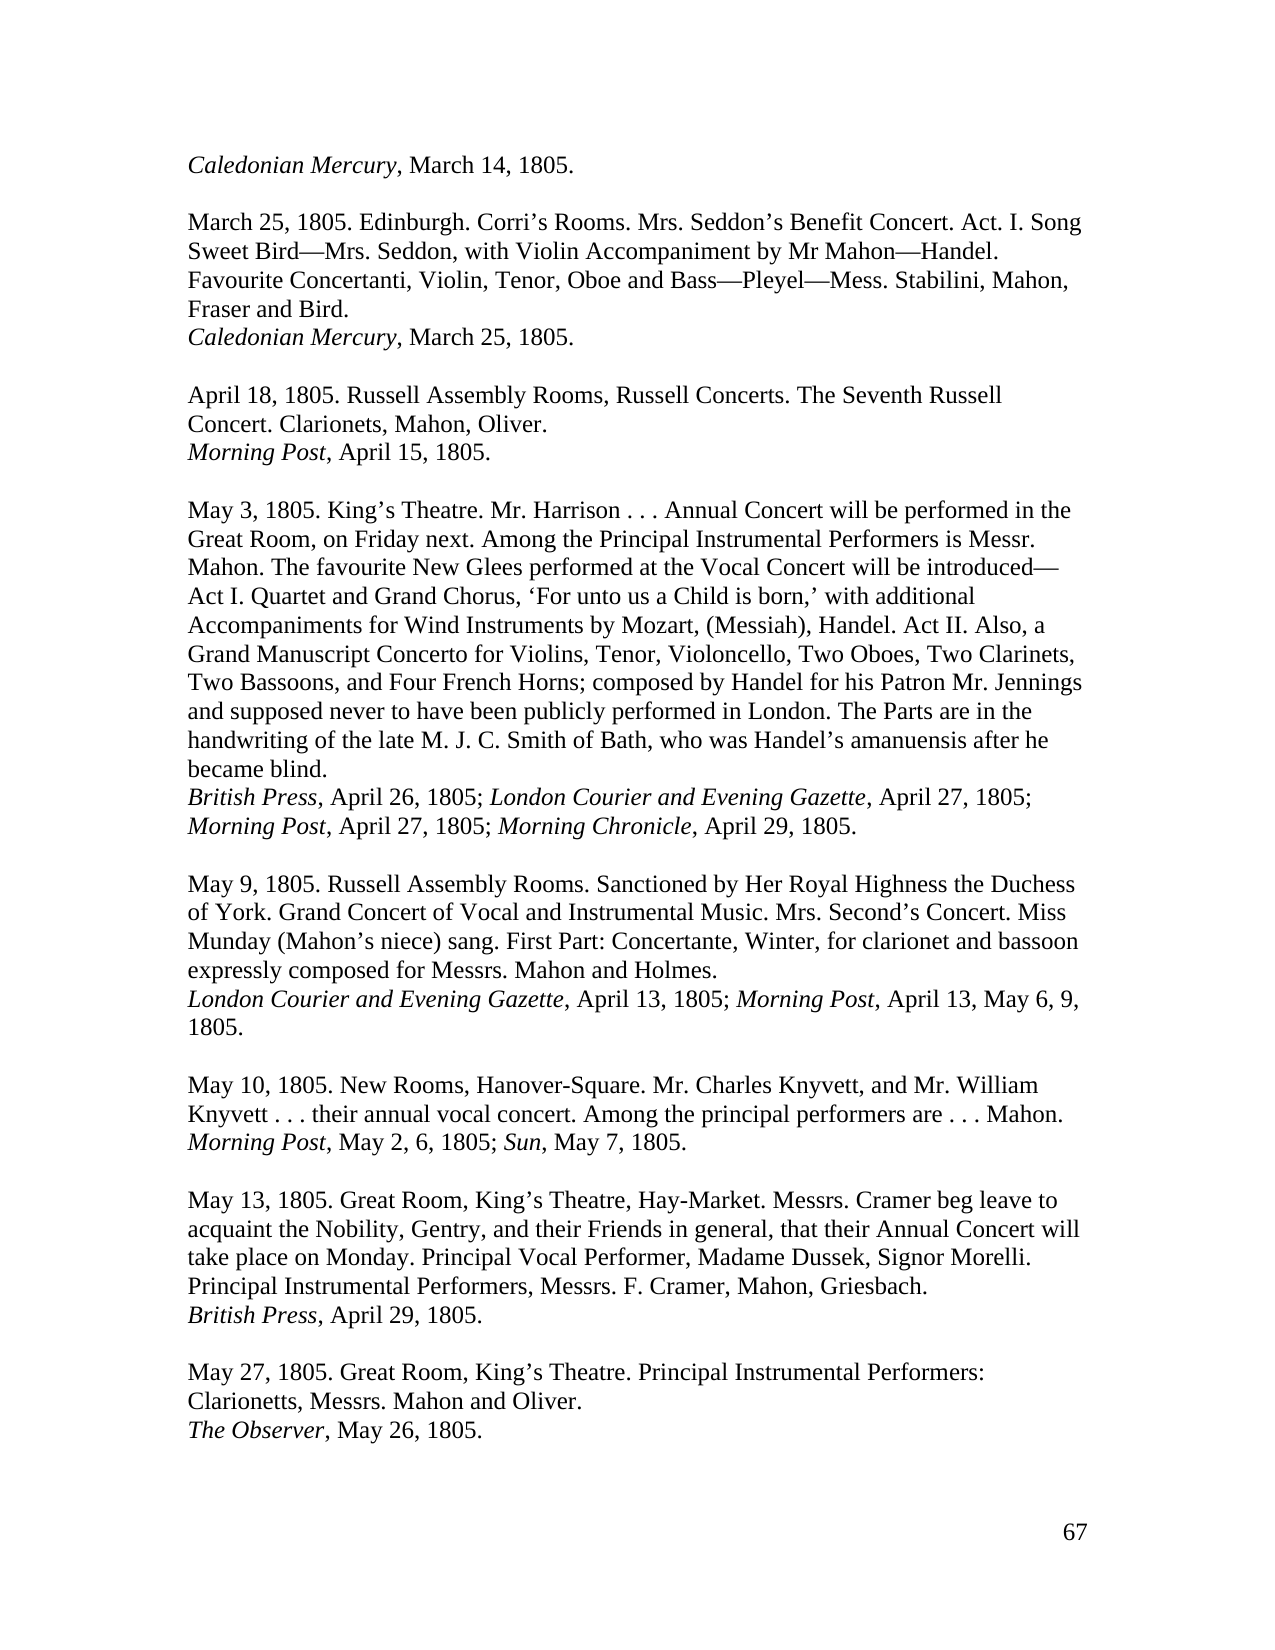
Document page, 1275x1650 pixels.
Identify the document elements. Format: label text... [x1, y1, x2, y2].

text Morning Post, May 2, 6, 1805; Sun, May 7, 1805. [187, 1127, 1087, 1156]
text Morning Post, April 15, 1805. [187, 437, 1087, 466]
text March 25, 1805. Edinburgh. Corri’s Rooms. Mrs. Seddon’s Benefit Concert. Act. I. Song Sweet Bird—Mrs. Seddon, with Violin Accompaniment by Mr Mahon—Handel. Favourite Concertanti, Violin, Tenor, Oboe and Bass—Pleyel—Mess. Stabilini, Mahon, Fraser and Bird. [187, 207, 1087, 322]
text May 27, 1805. Great Room, King’s Theatre. Principal Instrumental Performers: Clarionetts, Messrs. Mahon and Oliver. [187, 1357, 1087, 1415]
text May 3, 1805. King’s Theatre. Mr. Harrison . . . Annual Concert will be performed in the Great Room, on Friday next. Among the Principal Instrumental Performers is Messr. Mahon. The favourite New Glees performed at the Vocal Concert will be introduced—Act I. Quartet and Grand Chorus, ‘For unto us a Child is born,’ with additional Accompaniments for Wind Instruments by Mozart, (Messiah), Handel. Act II. Also, a Grand Manuscript Concerto for Violins, Tenor, Violoncello, Two Oboes, Two Clarinets, Two Bassoons, and Four French Horns; composed by Handel for his Patron Mr. Jennings and supposed never to have been publicly performed in London. The Parts are in the handwriting of the late M. J. C. Smith of Bath, who was Handel’s amanuensis after he became blind. [187, 495, 1087, 782]
text April 18, 1805. Russell Assembly Rooms, Russell Concerts. The Seventh Russell Concert. Clarionets, Mahon, Oliver. [187, 380, 1087, 437]
text May 13, 1805. Great Room, King’s Theatre, Hay-Market. Messrs. Cramer beg leave to acquaint the Nobility, Gentry, and their Friends in general, that their Annual Concert will take place on Monday. Principal Vocal Performer, Madame Dussek, Signor Morelli. Principal Instrumental Performers, Messrs. F. Cramer, Mahon, Griesbach. [187, 1185, 1087, 1300]
text Caledonian Mercury, March 14, 1805. [187, 150, 1087, 179]
text British Press, April 26, 1805; London Courier and Evening Gazette, April 27, 1805; Morning Post, April 27, 1805; Morning Chronicle, April 29, 1805. [187, 782, 1087, 840]
text May 10, 1805. New Rooms, Hanover-Square. Mr. Charles Knyvett, and Mr. William Knyvett . . . their annual vocal concert. Among the principal performers are . . . Mahon. [187, 1070, 1087, 1127]
text The Observer, May 26, 1805. [187, 1415, 1087, 1444]
text May 9, 1805. Russell Assembly Rooms. Sanctioned by Her Royal Highness the Duchess of York. Grand Concert of Vocal and Instrumental Music. Mrs. Second’s Concert. Miss Munday (Mahon’s niece) sang. First Part: Concertante, Winter, for clarionet and bassoon expressly composed for Messrs. Mahon and Holmes. [187, 869, 1087, 984]
text Caledonian Mercury, March 25, 1805. [187, 322, 1087, 351]
text London Courier and Evening Gazette, April 13, 1805; Morning Post, April 13, May 6, 9, 1805. [187, 984, 1087, 1041]
text British Press, April 29, 1805. [187, 1300, 1087, 1329]
